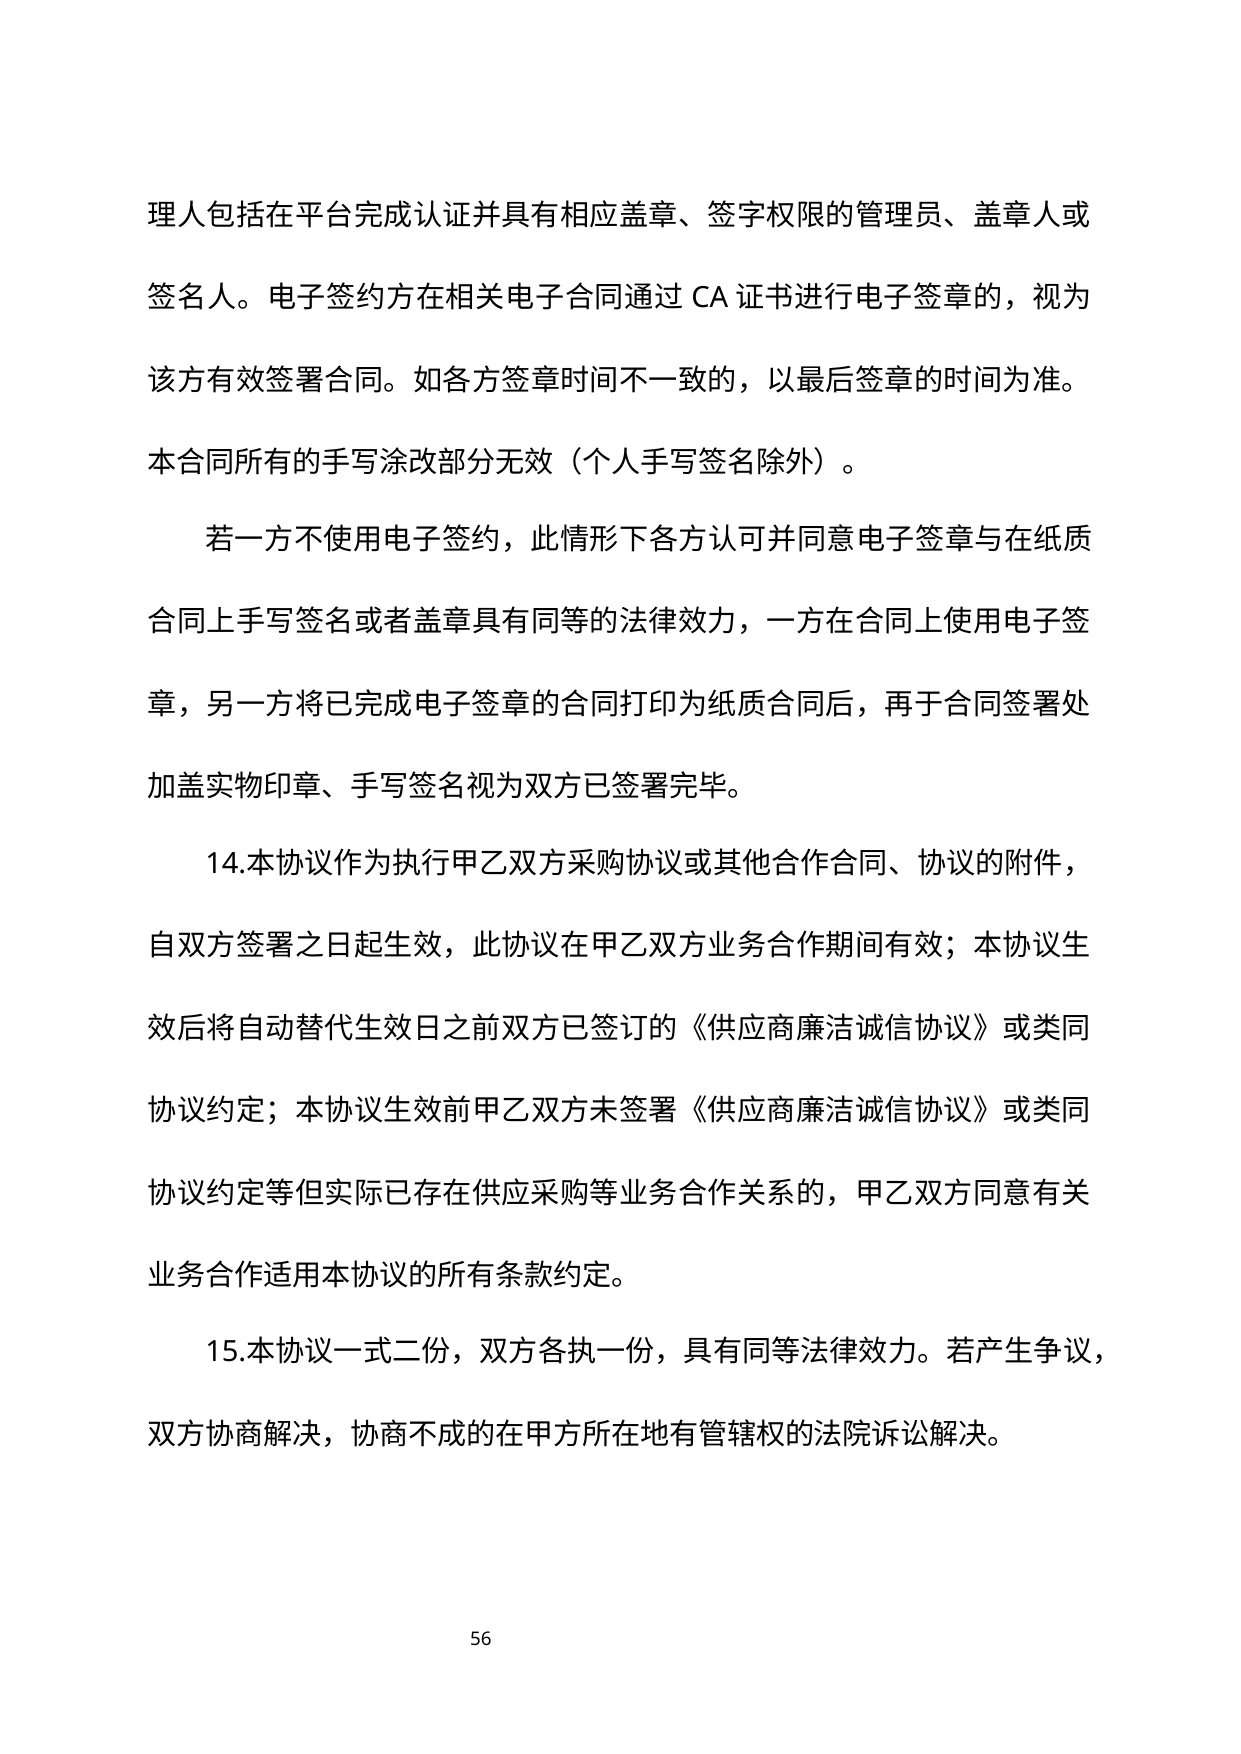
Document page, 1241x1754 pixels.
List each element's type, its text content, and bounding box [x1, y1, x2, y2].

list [148, 180, 1092, 493]
list 14.本协议作为执行甲乙双方采购协议或其他合作合同、协议的附件，自双方签署之日起生效，此协议在甲乙双方业务合作期间有效；本协议生效后将自动替代生效日之前双方已签订的《供应商廉洁诚信协议》或类同协议约定；本协议生效前甲乙双方未签署《供应商廉洁诚信协议》或类同协议约定等但实际已存在供应采购等业务合作关系的，甲乙双方同意有关业务合作适用本协议的所有条款约定。 [148, 828, 1092, 1305]
list 若一方不使用电子签约，此情形下各方认可并同意电子签章与在纸质合同上手写签名或者盖章具有同等的法律效力，一方在合同上使用电子签章，另一方将已完成电子签章的合同打印为纸质合同后，再于合同签署处加盖实物印章、手写签名视为双方已签署完毕。 [148, 504, 1092, 817]
list 15.本协议一式二份，双方各执一份，具有同等法律效力。若产生争议，双方协商解决，协商不成的在甲方所在地有管辖权的法院诉讼解决。 [148, 1317, 1092, 1464]
